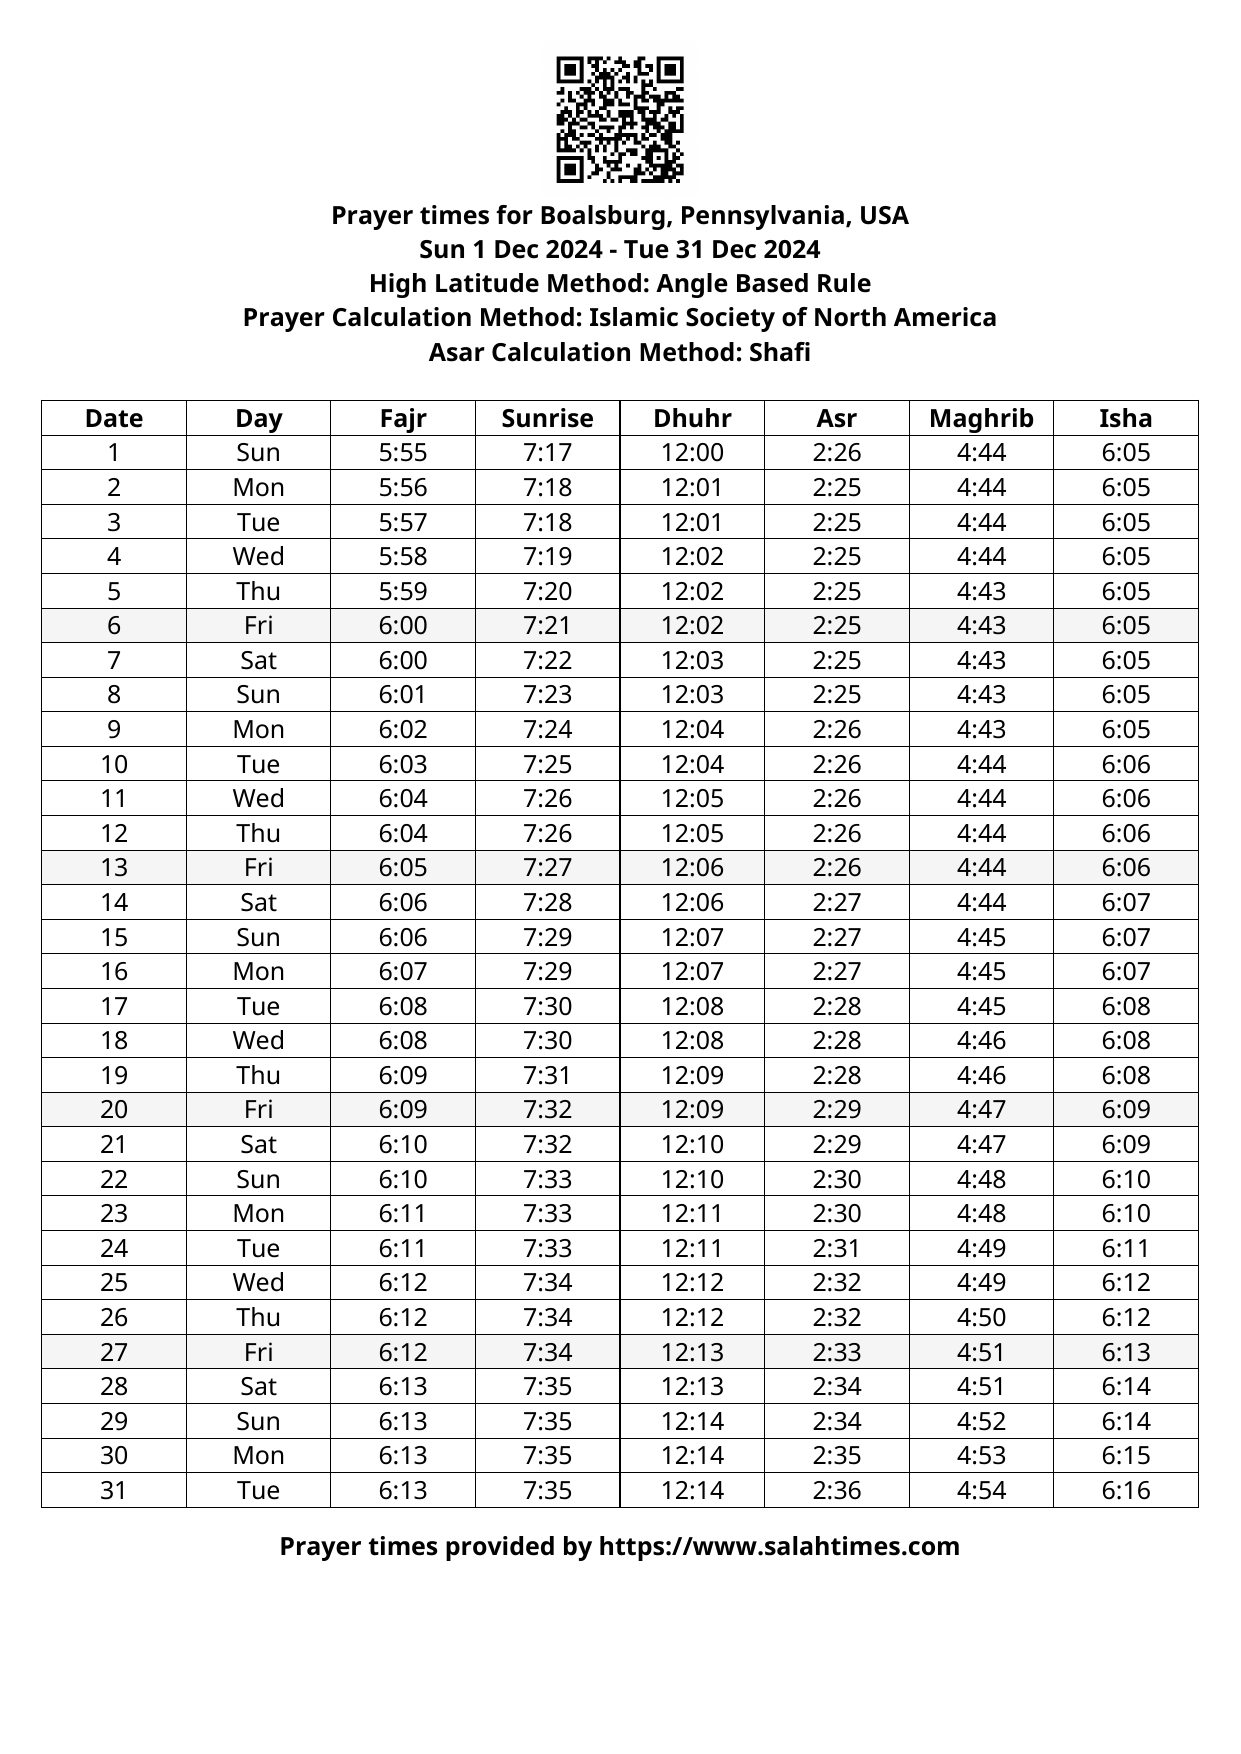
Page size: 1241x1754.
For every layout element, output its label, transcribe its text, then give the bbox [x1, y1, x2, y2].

table_cell Sun [187, 1404, 330, 1437]
table_cell 6:03 [331, 747, 475, 780]
table_cell 7:18 [476, 505, 619, 538]
table_cell 6:05 [1054, 678, 1198, 711]
table_cell Mon [187, 470, 330, 504]
table_cell 4:49 [910, 1266, 1053, 1299]
table_cell 6:08 [1054, 1058, 1198, 1092]
table_cell Tue [187, 1231, 330, 1264]
table_header Date [42, 401, 186, 434]
table_cell 10 [42, 747, 186, 780]
table_cell 7:31 [476, 1058, 619, 1092]
table_header Day [187, 401, 330, 434]
table_cell 6:11 [331, 1196, 475, 1230]
table_cell 12:02 [621, 539, 764, 573]
table_cell 7 [42, 643, 186, 677]
table_cell 7:27 [476, 851, 619, 884]
table_cell 4:44 [910, 816, 1053, 849]
table_cell Tue [187, 1473, 330, 1507]
table_cell 6:06 [1054, 816, 1198, 849]
table_header Dhuhr [621, 401, 764, 434]
table_cell 6:04 [331, 816, 475, 849]
table_cell 2:28 [765, 1058, 909, 1092]
table_cell 4:49 [910, 1231, 1053, 1264]
table_cell 6:05 [1054, 609, 1198, 642]
table_cell 12:14 [621, 1473, 764, 1507]
table_cell 12:13 [621, 1369, 764, 1403]
table_cell 2 [42, 470, 186, 504]
table_cell 2:26 [765, 816, 909, 849]
table_cell 2:28 [765, 1024, 909, 1057]
table_cell 4:44 [910, 851, 1053, 884]
table_cell 12 [42, 816, 186, 849]
table_cell 5:59 [331, 574, 475, 607]
table_cell Wed [187, 1024, 330, 1057]
table_cell 12:06 [621, 851, 764, 884]
table_cell 28 [42, 1369, 186, 1403]
table_cell 4:46 [910, 1024, 1053, 1057]
table_cell 6:09 [331, 1058, 475, 1092]
table_cell 2:27 [765, 885, 909, 919]
table_cell 7:30 [476, 1024, 619, 1057]
text High Latitude Method: Angle Based Rule [42, 266, 1198, 300]
table_cell 20 [42, 1093, 186, 1126]
table_cell 7:35 [476, 1439, 619, 1472]
table_cell 6:12 [331, 1300, 475, 1334]
table_cell 2:25 [765, 505, 909, 538]
table_cell 31 [42, 1473, 186, 1507]
table_cell 12:08 [621, 1024, 764, 1057]
table_cell 1 [42, 436, 186, 469]
table_cell 4:53 [910, 1439, 1053, 1472]
table_cell Thu [187, 574, 330, 607]
table_cell Thu [187, 816, 330, 849]
table_header Isha [1054, 401, 1198, 434]
table_cell 8 [42, 678, 186, 711]
table_cell 6:05 [1054, 436, 1198, 469]
table_cell 6:05 [1054, 470, 1198, 504]
table_cell 4:50 [910, 1300, 1053, 1334]
table_cell 7:22 [476, 643, 619, 677]
table_cell 12:08 [621, 989, 764, 1022]
text Prayer Calculation Method: Islamic Society of North America [42, 300, 1198, 334]
table_cell Thu [187, 1300, 330, 1334]
table_cell 6:07 [331, 954, 475, 988]
table_cell Sun [187, 1162, 330, 1195]
table_cell 12:01 [621, 505, 764, 538]
table_cell 4:54 [910, 1473, 1053, 1507]
table_cell 6:06 [1054, 781, 1198, 815]
table_cell 7:32 [476, 1093, 619, 1126]
table_cell 6:12 [1054, 1266, 1198, 1299]
table_cell 2:25 [765, 539, 909, 573]
table_cell 7:35 [476, 1404, 619, 1437]
table_cell 4:43 [910, 678, 1053, 711]
table_cell 4:47 [910, 1093, 1053, 1126]
text Sun 1 Dec 2024 - Tue 31 Dec 2024 [42, 232, 1198, 266]
table_cell 12:04 [621, 712, 764, 746]
table_cell 6:05 [1054, 712, 1198, 746]
table_cell 23 [42, 1196, 186, 1230]
table_cell 6:14 [1054, 1404, 1198, 1437]
table_cell 7:30 [476, 989, 619, 1022]
table_cell 6:10 [1054, 1196, 1198, 1230]
table_cell 6:07 [1054, 920, 1198, 953]
table_cell 12:13 [621, 1335, 764, 1368]
table_cell 7:25 [476, 747, 619, 780]
table_cell 2:26 [765, 781, 909, 815]
table_cell 12:07 [621, 920, 764, 953]
table_cell 6:05 [1054, 643, 1198, 677]
table_cell 12:04 [621, 747, 764, 780]
table_cell 4:43 [910, 574, 1053, 607]
table_cell 9 [42, 712, 186, 746]
table_cell 6:11 [331, 1231, 475, 1264]
table_cell 6:02 [331, 712, 475, 746]
table_cell 4:44 [910, 470, 1053, 504]
table_cell 7:19 [476, 539, 619, 573]
table_cell 12:10 [621, 1162, 764, 1195]
table_cell 4 [42, 539, 186, 573]
table_cell 2:26 [765, 747, 909, 780]
table_cell 6:10 [1054, 1162, 1198, 1195]
table_cell 2:30 [765, 1162, 909, 1195]
table_cell 14 [42, 885, 186, 919]
table_cell Tue [187, 747, 330, 780]
table_cell Sat [187, 885, 330, 919]
table_cell 2:27 [765, 954, 909, 988]
table_cell 6:15 [1054, 1439, 1198, 1472]
table_cell Wed [187, 539, 330, 573]
table_cell 12:14 [621, 1439, 764, 1472]
table_cell 6:08 [1054, 989, 1198, 1022]
table_cell 7:35 [476, 1369, 619, 1403]
table_cell 4:45 [910, 920, 1053, 953]
table_cell 12:01 [621, 470, 764, 504]
table_cell 6:06 [331, 920, 475, 953]
table_header Fajr [331, 401, 475, 434]
table_cell 12:06 [621, 885, 764, 919]
table_header Maghrib [910, 401, 1053, 434]
table_cell 2:29 [765, 1127, 909, 1161]
table_cell 12:09 [621, 1058, 764, 1092]
table_cell 6:13 [331, 1439, 475, 1472]
table_cell 12:02 [621, 609, 764, 642]
table_cell 12:11 [621, 1231, 764, 1264]
table_cell 12:03 [621, 643, 764, 677]
table_cell 12:12 [621, 1300, 764, 1334]
table_cell 6:12 [331, 1335, 475, 1368]
table_cell Mon [187, 1439, 330, 1472]
table_cell 6:12 [1054, 1300, 1198, 1334]
table_cell 4:45 [910, 989, 1053, 1022]
table_cell 2:35 [765, 1439, 909, 1472]
table_cell 6:05 [331, 851, 475, 884]
table_cell 6:05 [1054, 539, 1198, 573]
table_cell 30 [42, 1439, 186, 1472]
table_cell 6:12 [331, 1266, 475, 1299]
table_cell 5:58 [331, 539, 475, 573]
table_cell 7:33 [476, 1231, 619, 1264]
table_cell Sun [187, 436, 330, 469]
table_cell Tue [187, 505, 330, 538]
table_cell 7:32 [476, 1127, 619, 1161]
table_cell 2:32 [765, 1300, 909, 1334]
table_cell 6 [42, 609, 186, 642]
table_cell 4:44 [910, 781, 1053, 815]
table_cell 4:48 [910, 1162, 1053, 1195]
table_cell 12:09 [621, 1093, 764, 1126]
table_cell 2:36 [765, 1473, 909, 1507]
table_cell 6:06 [1054, 851, 1198, 884]
table_cell 4:43 [910, 712, 1053, 746]
table_cell 2:28 [765, 989, 909, 1022]
table_cell 2:26 [765, 712, 909, 746]
table_cell Sat [187, 643, 330, 677]
table_cell 12:11 [621, 1196, 764, 1230]
table_cell 6:13 [331, 1369, 475, 1403]
table_cell 2:33 [765, 1335, 909, 1368]
table_cell 6:08 [1054, 1024, 1198, 1057]
table_cell Sat [187, 1369, 330, 1403]
table_cell 13 [42, 851, 186, 884]
table_cell 6:05 [1054, 505, 1198, 538]
table_cell 6:13 [331, 1473, 475, 1507]
table_cell 7:21 [476, 609, 619, 642]
table_cell 6:06 [1054, 747, 1198, 780]
table_cell 24 [42, 1231, 186, 1264]
table_cell 7:26 [476, 781, 619, 815]
table_cell Wed [187, 1266, 330, 1299]
table_cell 7:28 [476, 885, 619, 919]
table_cell 15 [42, 920, 186, 953]
table_cell 2:32 [765, 1266, 909, 1299]
text Asar Calculation Method: Shafi [42, 334, 1198, 368]
table_cell 7:34 [476, 1266, 619, 1299]
table_cell 4:43 [910, 609, 1053, 642]
table_cell 2:26 [765, 851, 909, 884]
table_cell 6:08 [331, 989, 475, 1022]
table_cell Fri [187, 851, 330, 884]
table_cell 2:25 [765, 574, 909, 607]
table_cell 6:07 [1054, 885, 1198, 919]
table_cell 6:09 [1054, 1127, 1198, 1161]
table_cell 12:07 [621, 954, 764, 988]
table_cell 6:13 [1054, 1335, 1198, 1368]
table_cell 4:47 [910, 1127, 1053, 1161]
table_cell 6:08 [331, 1024, 475, 1057]
table_cell 7:35 [476, 1473, 619, 1507]
table_cell 2:29 [765, 1093, 909, 1126]
table_cell 25 [42, 1266, 186, 1299]
table_cell Fri [187, 1335, 330, 1368]
table_cell 4:45 [910, 954, 1053, 988]
table_cell Sun [187, 678, 330, 711]
table_cell Tue [187, 989, 330, 1022]
table_cell 4:51 [910, 1369, 1053, 1403]
table_cell 7:33 [476, 1162, 619, 1195]
table_cell 7:26 [476, 816, 619, 849]
table_cell 3 [42, 505, 186, 538]
table_cell 6:05 [1054, 574, 1198, 607]
table_header Sunrise [476, 401, 619, 434]
table_cell 2:34 [765, 1369, 909, 1403]
table_cell 4:52 [910, 1404, 1053, 1437]
table_cell 12:14 [621, 1404, 764, 1437]
table_cell 6:16 [1054, 1473, 1198, 1507]
table_cell 6:00 [331, 609, 475, 642]
table_cell 7:18 [476, 470, 619, 504]
table_cell Sat [187, 1127, 330, 1161]
table_cell 18 [42, 1024, 186, 1057]
table_cell Sun [187, 920, 330, 953]
text Prayer times for Boalsburg, Pennsylvania, USA [42, 198, 1198, 232]
table_cell 2:34 [765, 1404, 909, 1437]
table_cell 7:33 [476, 1196, 619, 1230]
table_cell 6:01 [331, 678, 475, 711]
table_cell Fri [187, 1093, 330, 1126]
table_cell 7:17 [476, 436, 619, 469]
table_cell 2:31 [765, 1231, 909, 1264]
table_cell 26 [42, 1300, 186, 1334]
table_cell 2:25 [765, 643, 909, 677]
table_cell 6:10 [331, 1127, 475, 1161]
table_cell 5:56 [331, 470, 475, 504]
table_cell 6:13 [331, 1404, 475, 1437]
picture [542, 41, 699, 198]
table_cell Wed [187, 781, 330, 815]
table_cell 4:46 [910, 1058, 1053, 1092]
table_cell 12:05 [621, 781, 764, 815]
table_cell 27 [42, 1335, 186, 1368]
table_cell 7:34 [476, 1300, 619, 1334]
table_cell 6:04 [331, 781, 475, 815]
table_cell 22 [42, 1162, 186, 1195]
table_cell 12:05 [621, 816, 764, 849]
table_cell 2:30 [765, 1196, 909, 1230]
table_cell 12:03 [621, 678, 764, 711]
table_cell 6:09 [1054, 1093, 1198, 1126]
table_cell 7:29 [476, 954, 619, 988]
text Prayer times provided by https://www.salahtimes.com [42, 1528, 1198, 1563]
table_cell 2:25 [765, 678, 909, 711]
table_cell 2:25 [765, 609, 909, 642]
table_cell 4:44 [910, 747, 1053, 780]
table_cell 7:20 [476, 574, 619, 607]
table_cell 7:34 [476, 1335, 619, 1368]
table_cell 6:14 [1054, 1369, 1198, 1403]
table_header Asr [765, 401, 909, 434]
table_cell Mon [187, 712, 330, 746]
table_cell Mon [187, 954, 330, 988]
table_cell Fri [187, 609, 330, 642]
table_cell 16 [42, 954, 186, 988]
table_cell 5 [42, 574, 186, 607]
table_cell 21 [42, 1127, 186, 1161]
table_cell 4:43 [910, 643, 1053, 677]
table_cell 6:00 [331, 643, 475, 677]
table_cell 6:10 [331, 1162, 475, 1195]
table_cell 2:27 [765, 920, 909, 953]
table_cell 5:55 [331, 436, 475, 469]
table_cell 2:26 [765, 436, 909, 469]
table_cell 4:44 [910, 505, 1053, 538]
table_cell 29 [42, 1404, 186, 1437]
table_cell 6:11 [1054, 1231, 1198, 1264]
table_cell Mon [187, 1196, 330, 1230]
table_cell 7:24 [476, 712, 619, 746]
table_cell 5:57 [331, 505, 475, 538]
table_cell 4:44 [910, 539, 1053, 573]
table_cell 4:48 [910, 1196, 1053, 1230]
table_cell 6:09 [331, 1093, 475, 1126]
table_cell 11 [42, 781, 186, 815]
table_cell 12:02 [621, 574, 764, 607]
table_cell 4:51 [910, 1335, 1053, 1368]
table_cell 19 [42, 1058, 186, 1092]
table_cell 12:10 [621, 1127, 764, 1161]
table_cell 12:12 [621, 1266, 764, 1299]
table_cell 6:07 [1054, 954, 1198, 988]
table_cell 6:06 [331, 885, 475, 919]
table_cell 4:44 [910, 436, 1053, 469]
table_cell 7:23 [476, 678, 619, 711]
table_cell Thu [187, 1058, 330, 1092]
table_cell 7:29 [476, 920, 619, 953]
table_cell 2:25 [765, 470, 909, 504]
table_cell 12:00 [621, 436, 764, 469]
table_cell 4:44 [910, 885, 1053, 919]
table_cell 17 [42, 989, 186, 1022]
